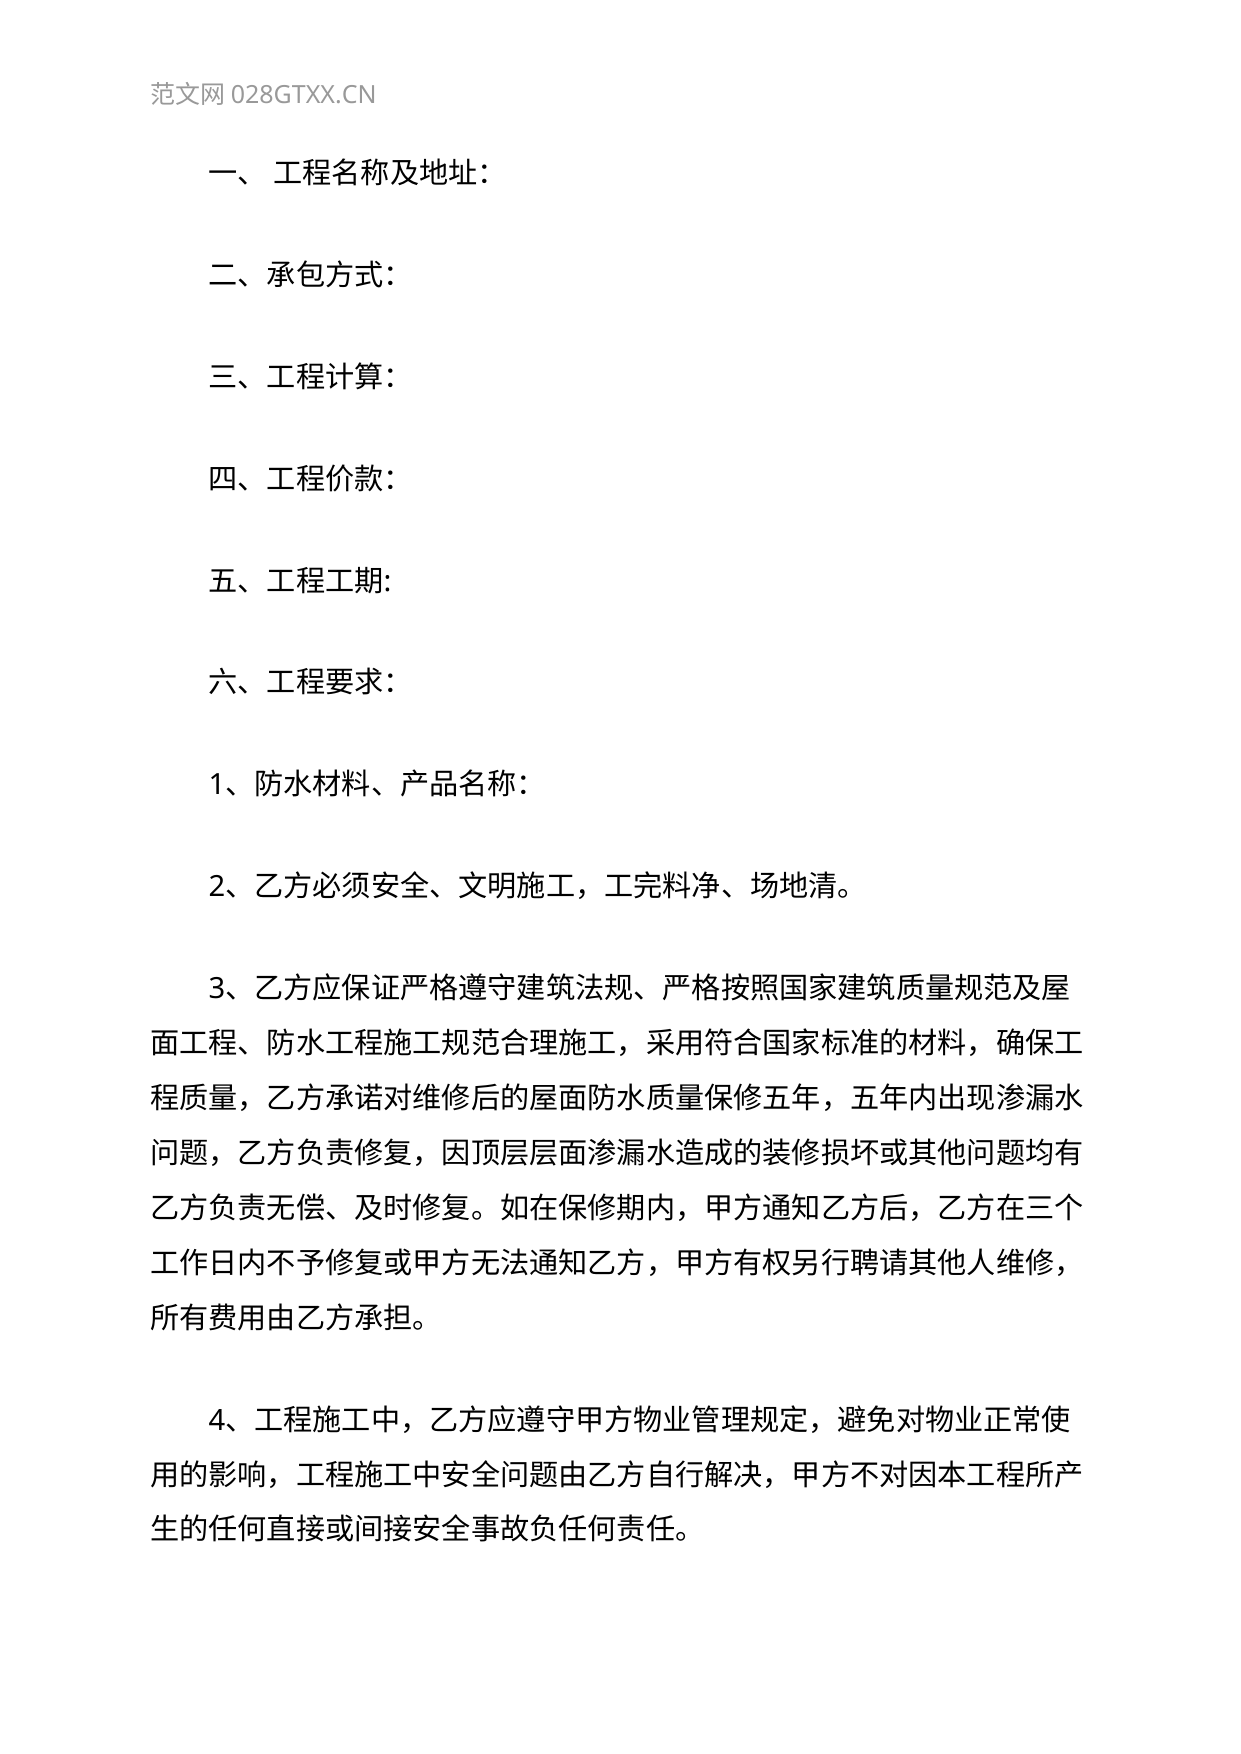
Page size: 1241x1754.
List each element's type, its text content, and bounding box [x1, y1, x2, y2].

text 五、工程工期: [150, 557, 1090, 599]
text 一、 工程名称及地址： [150, 150, 1090, 192]
text 4、工程施工中，乙方应遵守甲方物业管理规定，避免对物业正常使用的影响，工程施工中安全问题由乙方自行解决，甲方不对因本工程所产生的任何直接或间接安全事故负任何责任。 [150, 1396, 1090, 1548]
text 二、承包方式： [150, 252, 1090, 294]
text 3、乙方应保证严格遵守建筑法规、严格按照国家建筑质量规范及屋面工程、防水工程施工规范合理施工，采用符合国家标准的材料，确保工程质量，乙方承诺对维修后的屋面防水质量保修五年，五年内出现渗漏水问题，乙方负责修复，因顶层层面渗漏水造成的装修损坏或其他问题均有乙方负责无偿、及时修复。如在保修期内，甲方通知乙方后，乙方在三个工作日内不予修复或甲方无法通知乙方，甲方有权另行聘请其他人维修，所有费用由乙方承担。 [150, 965, 1090, 1337]
text 1、防水材料、产品名称： [150, 761, 1090, 803]
text 三、工程计算： [150, 353, 1090, 396]
text 2、乙方必须安全、文明施工，工完料净、场地清。 [150, 863, 1090, 905]
text 六、工程要求： [150, 659, 1090, 701]
text 四、工程价款： [150, 455, 1090, 498]
